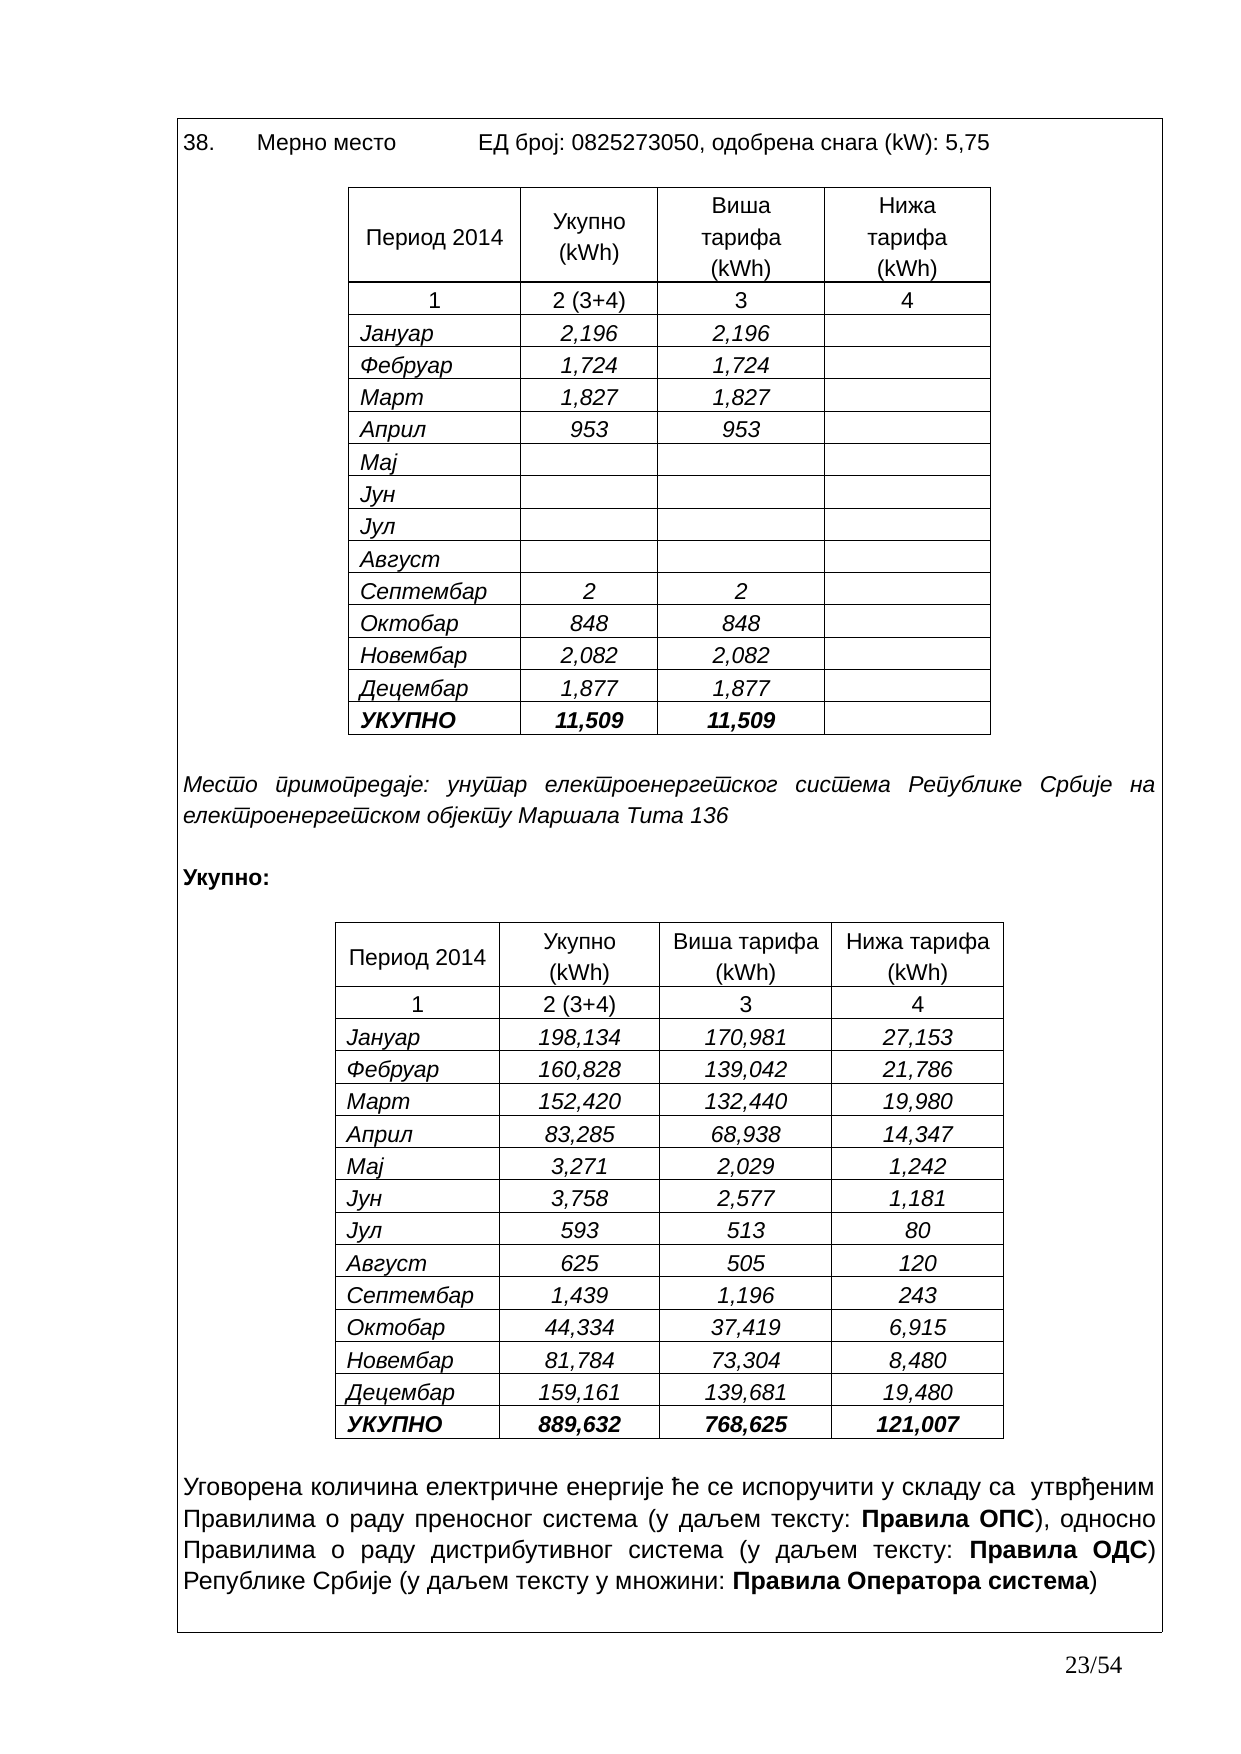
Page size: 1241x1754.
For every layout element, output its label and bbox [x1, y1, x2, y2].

table_header [178, 119, 1162, 1632]
